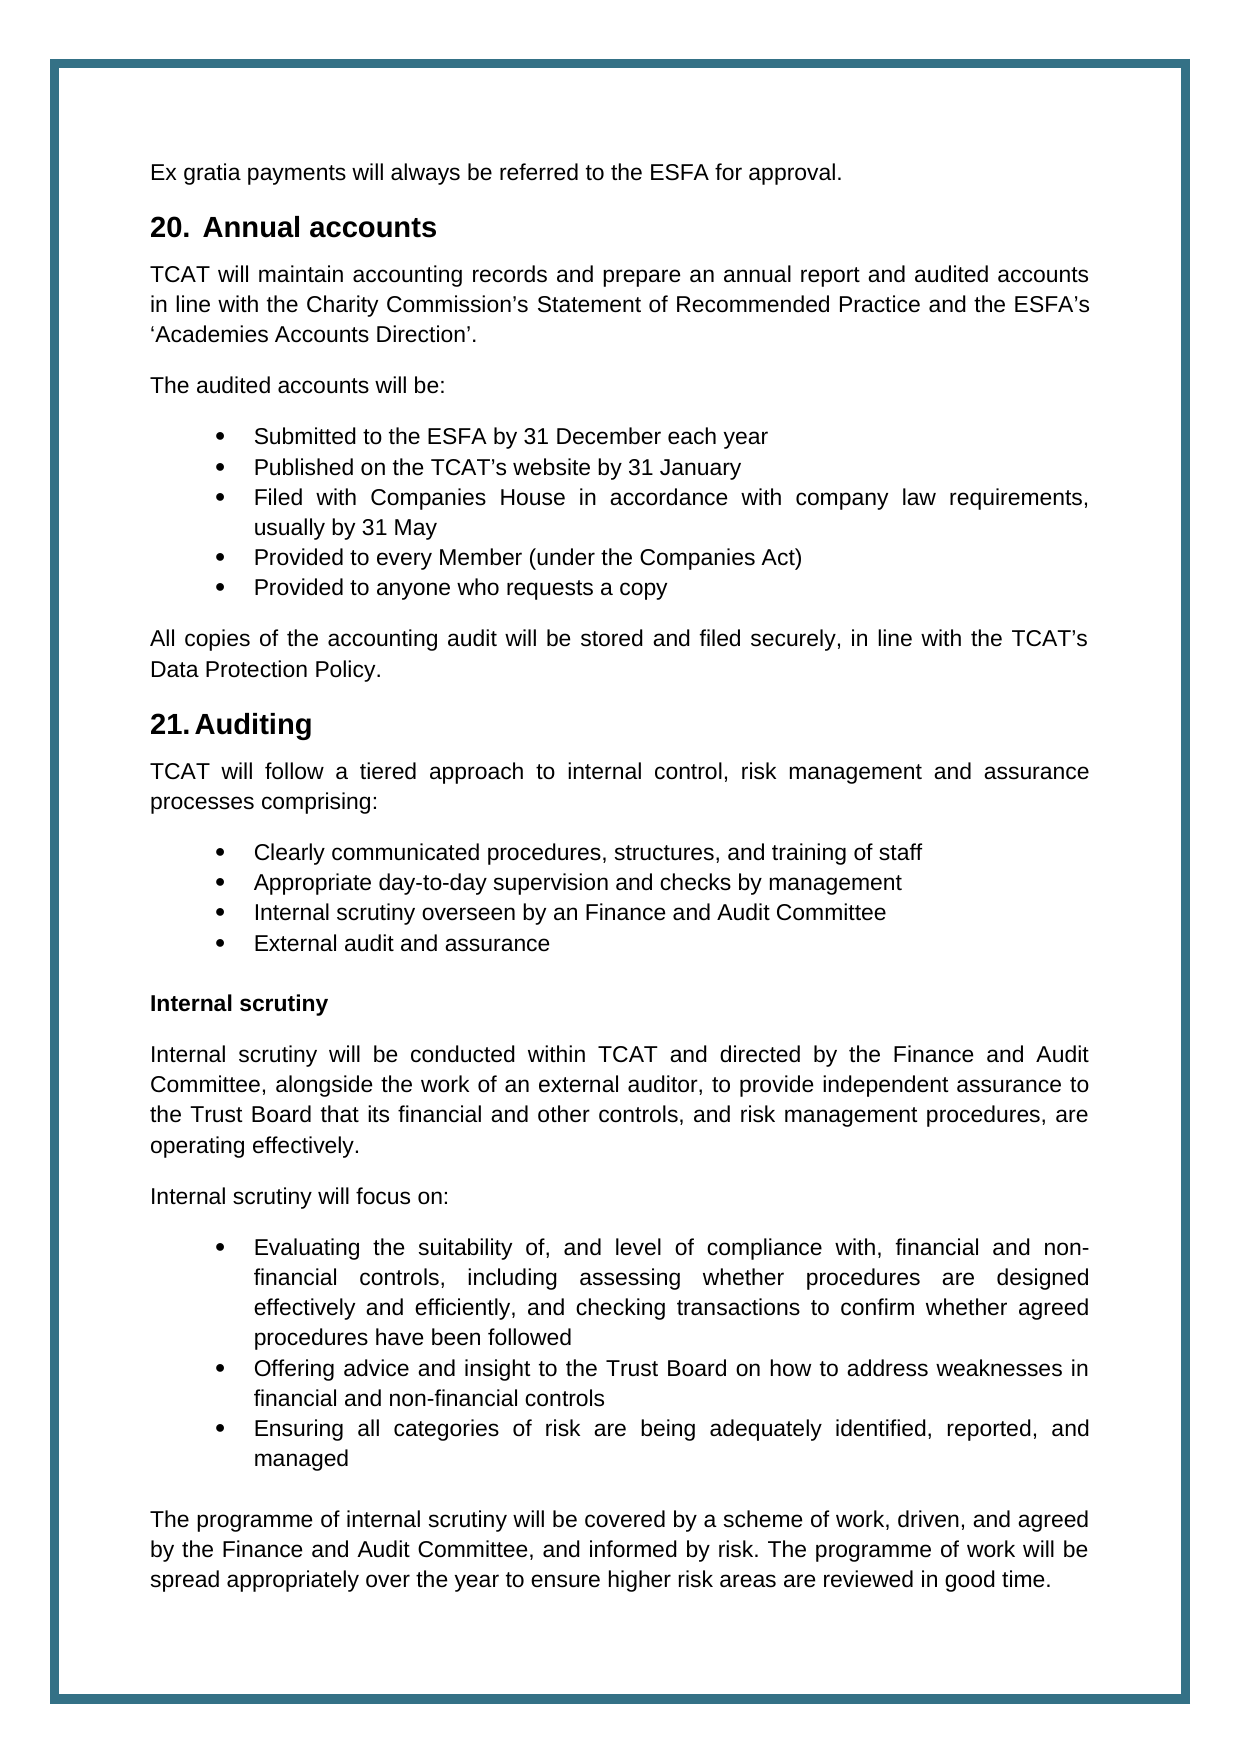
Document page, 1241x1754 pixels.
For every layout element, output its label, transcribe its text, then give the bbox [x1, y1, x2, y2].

text The programme of internal scrutiny will be covered by a scheme of work, driven, and agreed by the Finance and Audit Committee, and informed by risk. The programme of work will be spread appropriately over the year to ensure higher risk areas are reviewed in good time. [150, 1506, 1090, 1592]
list Appropriate day-to-day supervision and checks by management [216, 869, 1090, 896]
list Offering advice and insight to the Trust Board on how to address weaknesses in financial and non-financial controls [216, 1354, 1090, 1411]
text All copies of the accounting audit will be stored and filed securely, in line with the TCAT’s Data Protection Policy. [150, 625, 1090, 682]
list Submitted to the ESFA by 31 December each year [216, 423, 1090, 450]
text The audited accounts will be: [150, 372, 1090, 399]
list Clearly communicated procedures, structures, and training of staff [216, 839, 1090, 865]
list Internal scrutiny overseen by an Finance and Audit Committee [216, 899, 1090, 926]
list Provided to every Member (under the Companies Act) [216, 544, 1090, 571]
text TCAT will follow a tiered approach to internal control, risk management and assurance processes comprising: [150, 758, 1090, 814]
list Provided to anyone who requests a copy [216, 574, 1090, 601]
text Ex gratia payments will always be referred to the ESFA for approval. [150, 159, 1090, 185]
subtitle Auditing [150, 707, 1090, 740]
text TCAT will maintain accounting records and prepare an annual report and audited accounts in line with the Charity Commission’s Statement of Recommended Practice and the ESFA’s ‘Academies Accounts Direction’. [150, 261, 1090, 348]
text Internal scrutiny [150, 990, 1090, 1016]
list Evaluating the suitability of, and level of compliance with, financial and non-financial controls, including assessing whether procedures are designed effectively and efficiently, and checking transactions to confirm whether agreed procedures have been followed [216, 1234, 1090, 1351]
subtitle Annual accounts [150, 210, 1090, 243]
text Internal scrutiny will focus on: [150, 1183, 1090, 1209]
list External audit and assurance [216, 929, 1090, 956]
text Internal scrutiny will be conducted within TCAT and directed by the Finance and Audit Committee, alongside the work of an external auditor, to provide independent assurance to the Trust Board that its financial and other controls, and risk management procedures, are operating effectively. [150, 1041, 1090, 1158]
list Published on the TCAT’s website by 31 January [216, 453, 1090, 480]
list Ensuring all categories of risk are being adequately identified, reported, and managed [216, 1415, 1090, 1472]
list Filed with Companies House in accordance with company law requirements, usually by 31 May [216, 484, 1090, 540]
